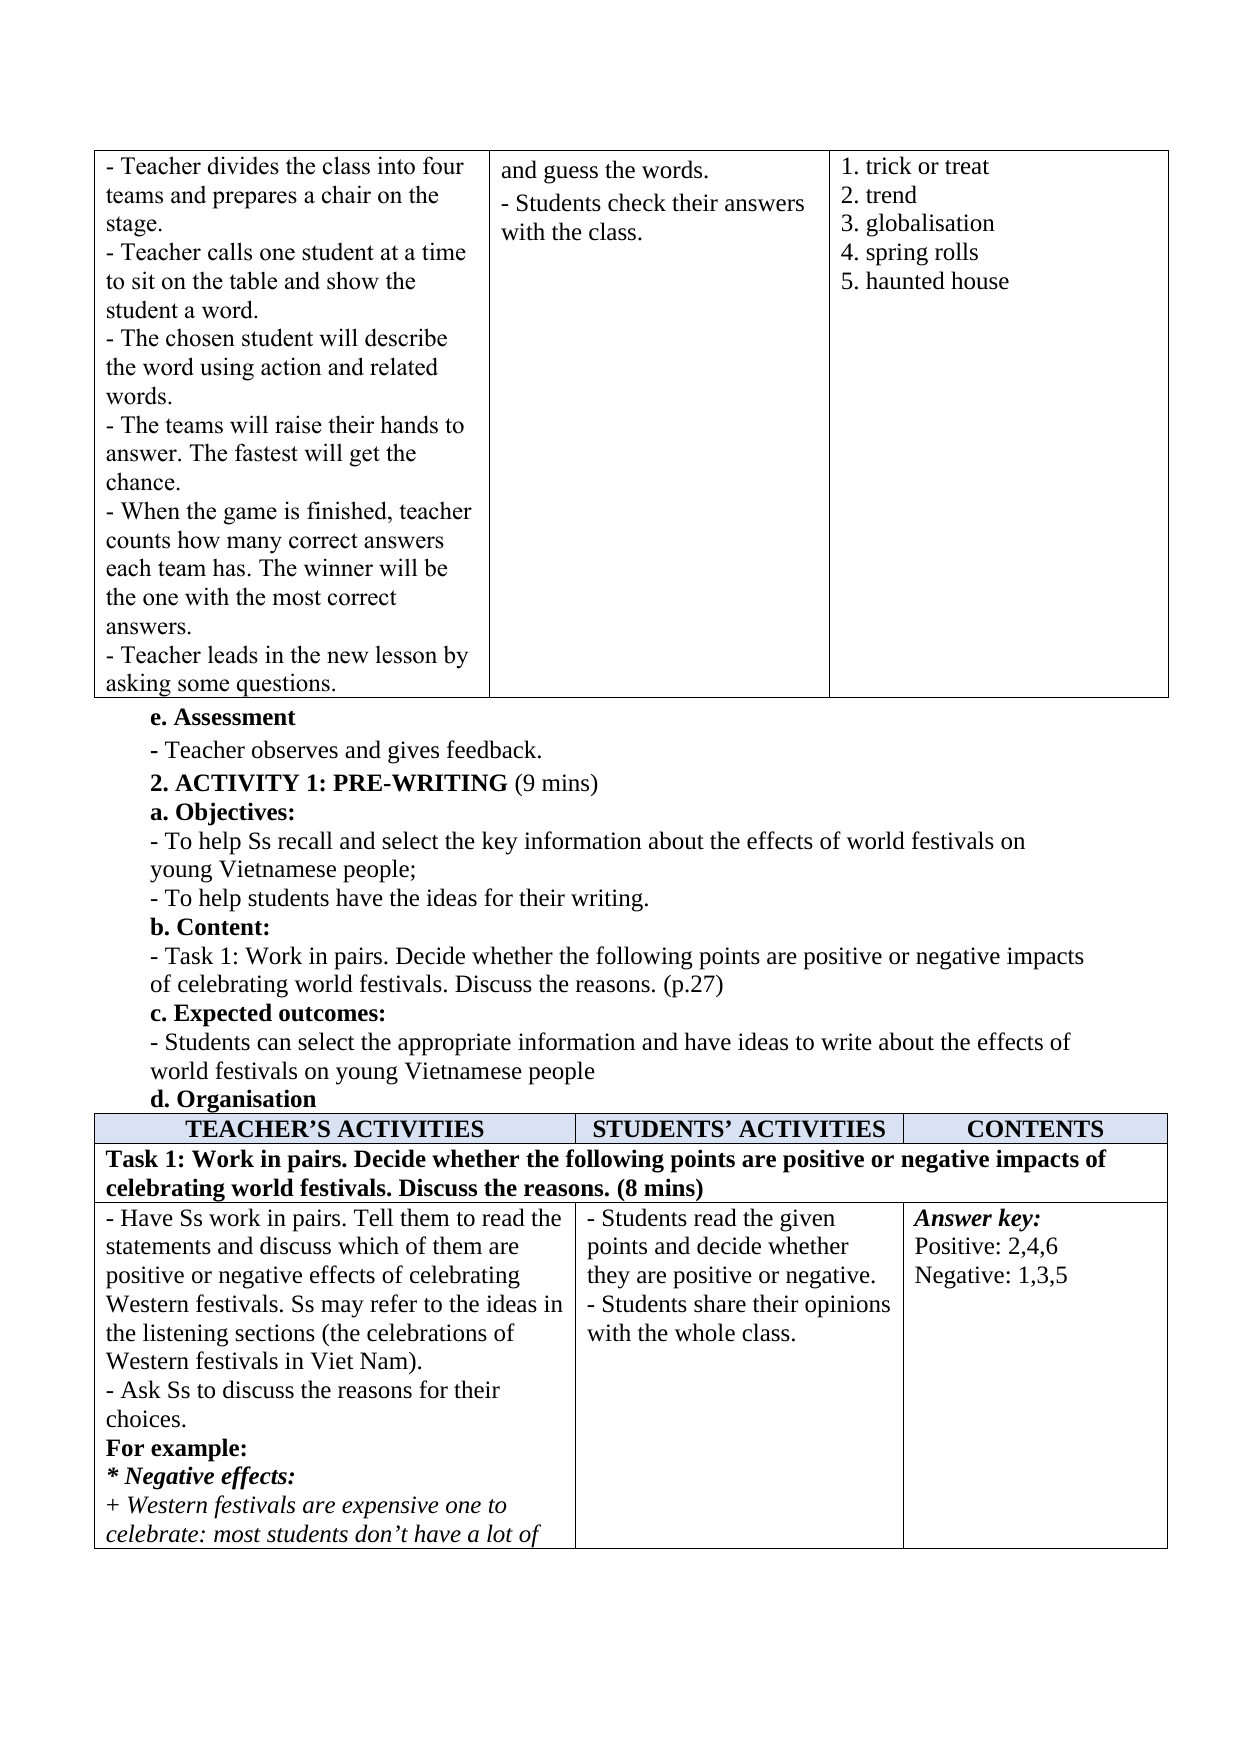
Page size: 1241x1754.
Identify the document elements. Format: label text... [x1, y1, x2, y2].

text d. Organisation [150, 1084, 1090, 1113]
text b. Content: [150, 912, 1090, 941]
text 2. ACTIVITY 1: PRE-WRITING (9 mins) [150, 768, 1090, 797]
text - Task 1: Work in pairs. Decide whether the following points are positive or negative impacts of celebrating world festivals. Discuss the reasons. (p.27) [150, 941, 1090, 998]
text - Teacher observes and gives feedback. [150, 735, 1090, 764]
table_header CONTENTS [904, 1114, 1167, 1143]
text e. Assessment [150, 702, 1090, 731]
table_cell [95, 1203, 575, 1548]
table_cell Task 1: Work in pairs. Decide whether the following points are positive or negative impacts of celebrating world festivals. Discuss the reasons. (8 mins) [95, 1144, 1167, 1202]
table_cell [904, 1203, 1167, 1548]
text a. Objectives: [150, 797, 1090, 826]
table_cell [95, 151, 489, 697]
table_header TEACHER’S ACTIVITIES [95, 1114, 575, 1143]
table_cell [830, 151, 1168, 697]
table_header STUDENTS’ ACTIVITIES [576, 1114, 903, 1143]
text - To help students have the ideas for their writing. [150, 883, 1090, 912]
text - To help Ss recall and select the key information about the effects of world festivals on young Vietnamese people; [150, 826, 1090, 883]
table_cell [576, 1203, 903, 1548]
text - Students can select the appropriate information and have ideas to write about the effects of world festivals on young Vietnamese people [150, 1027, 1090, 1084]
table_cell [490, 151, 829, 697]
text c. Expected outcomes: [150, 998, 1090, 1027]
